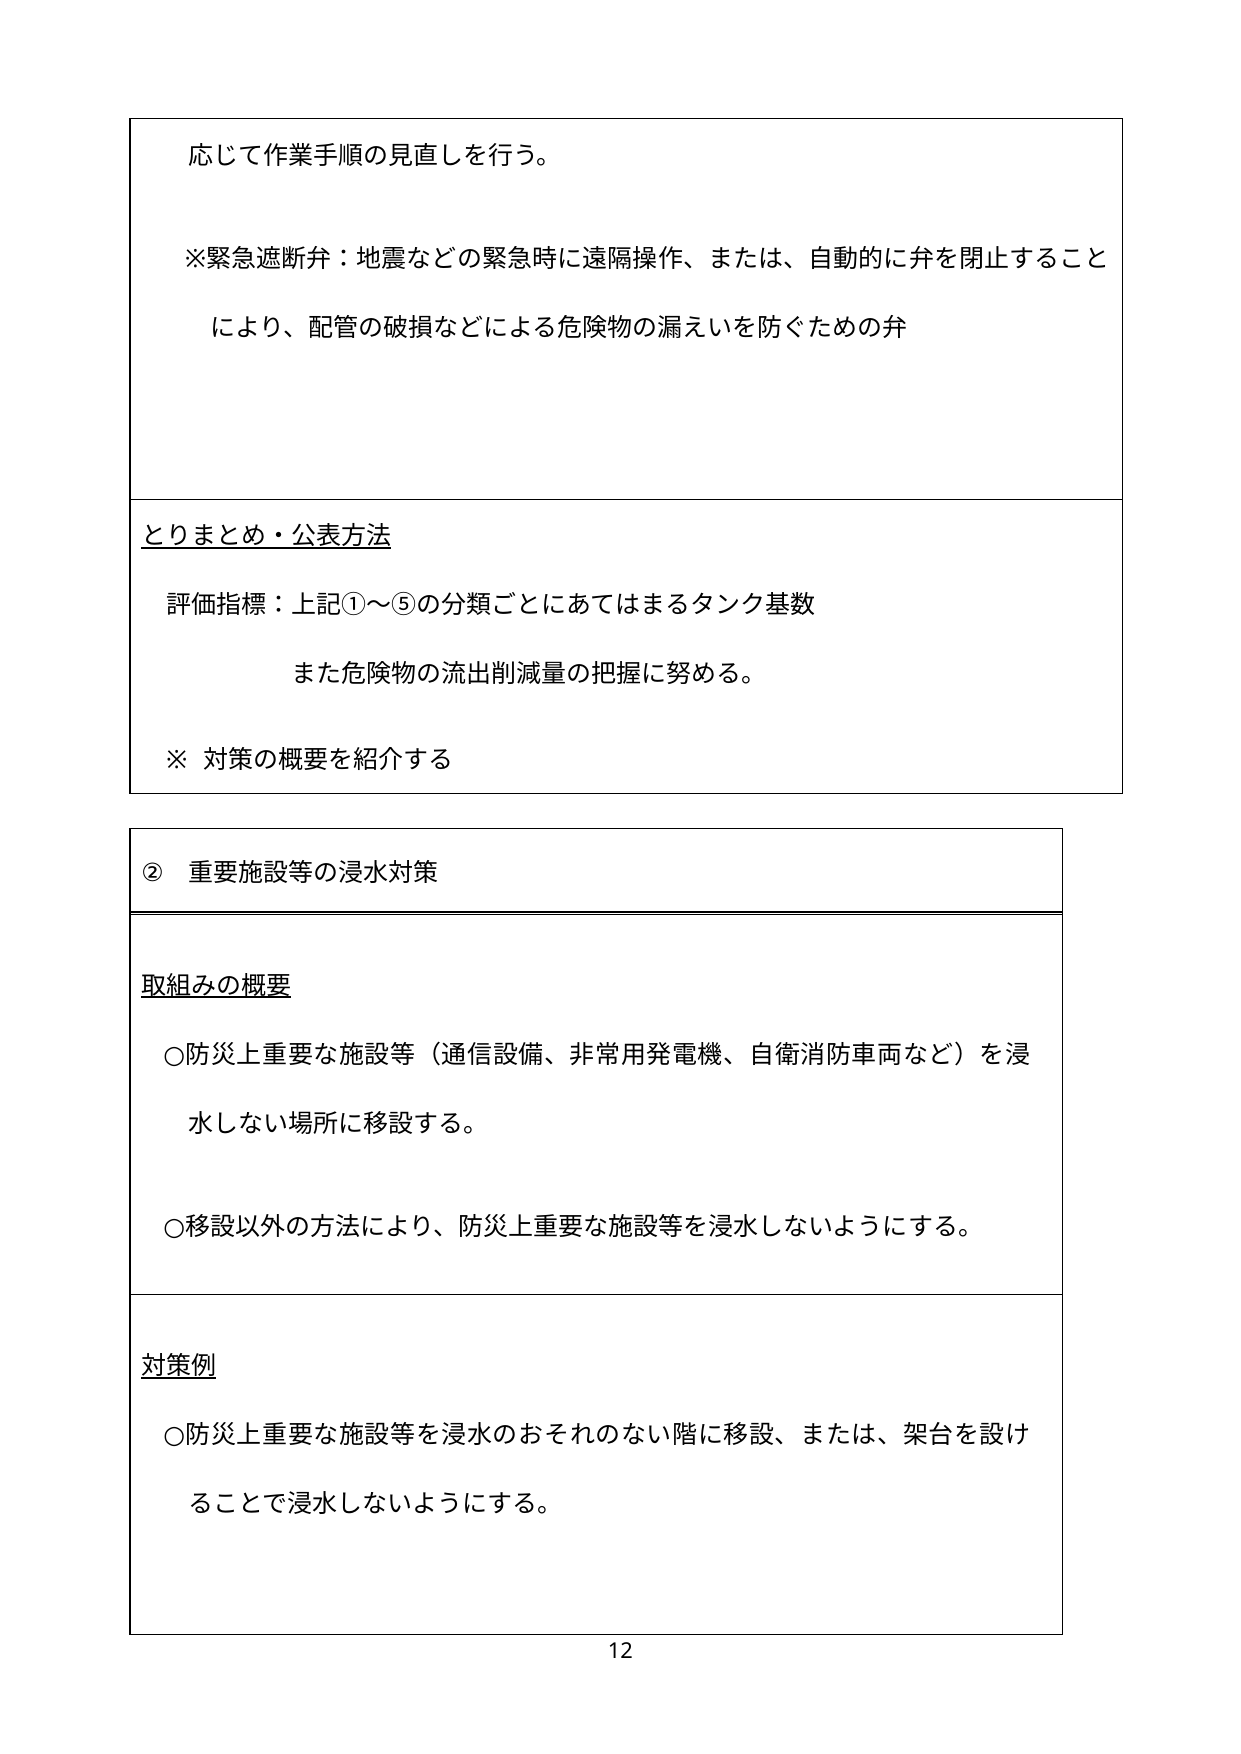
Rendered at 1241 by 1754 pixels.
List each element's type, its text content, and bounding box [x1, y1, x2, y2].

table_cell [131, 119, 1122, 498]
table_cell とりまとめ・公表方法 評価指標：上記①～⑤の分類ごとにあてはまるタンク基数 また危険物の流出削減量の把握に努める。 対策の概要を紹介する [131, 500, 1122, 792]
table_cell 取組みの概要 ○防災上重要な施設等（通信設備、非常用発電機、自衛消防車両など）を浸水しない場所に移設する。 ○移設以外の方法により、防災上重要な施設等を浸水しないようにする。 [131, 915, 1062, 1294]
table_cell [131, 1295, 1062, 1634]
table_header ② 重要施設等の浸水対策 [131, 829, 1062, 911]
